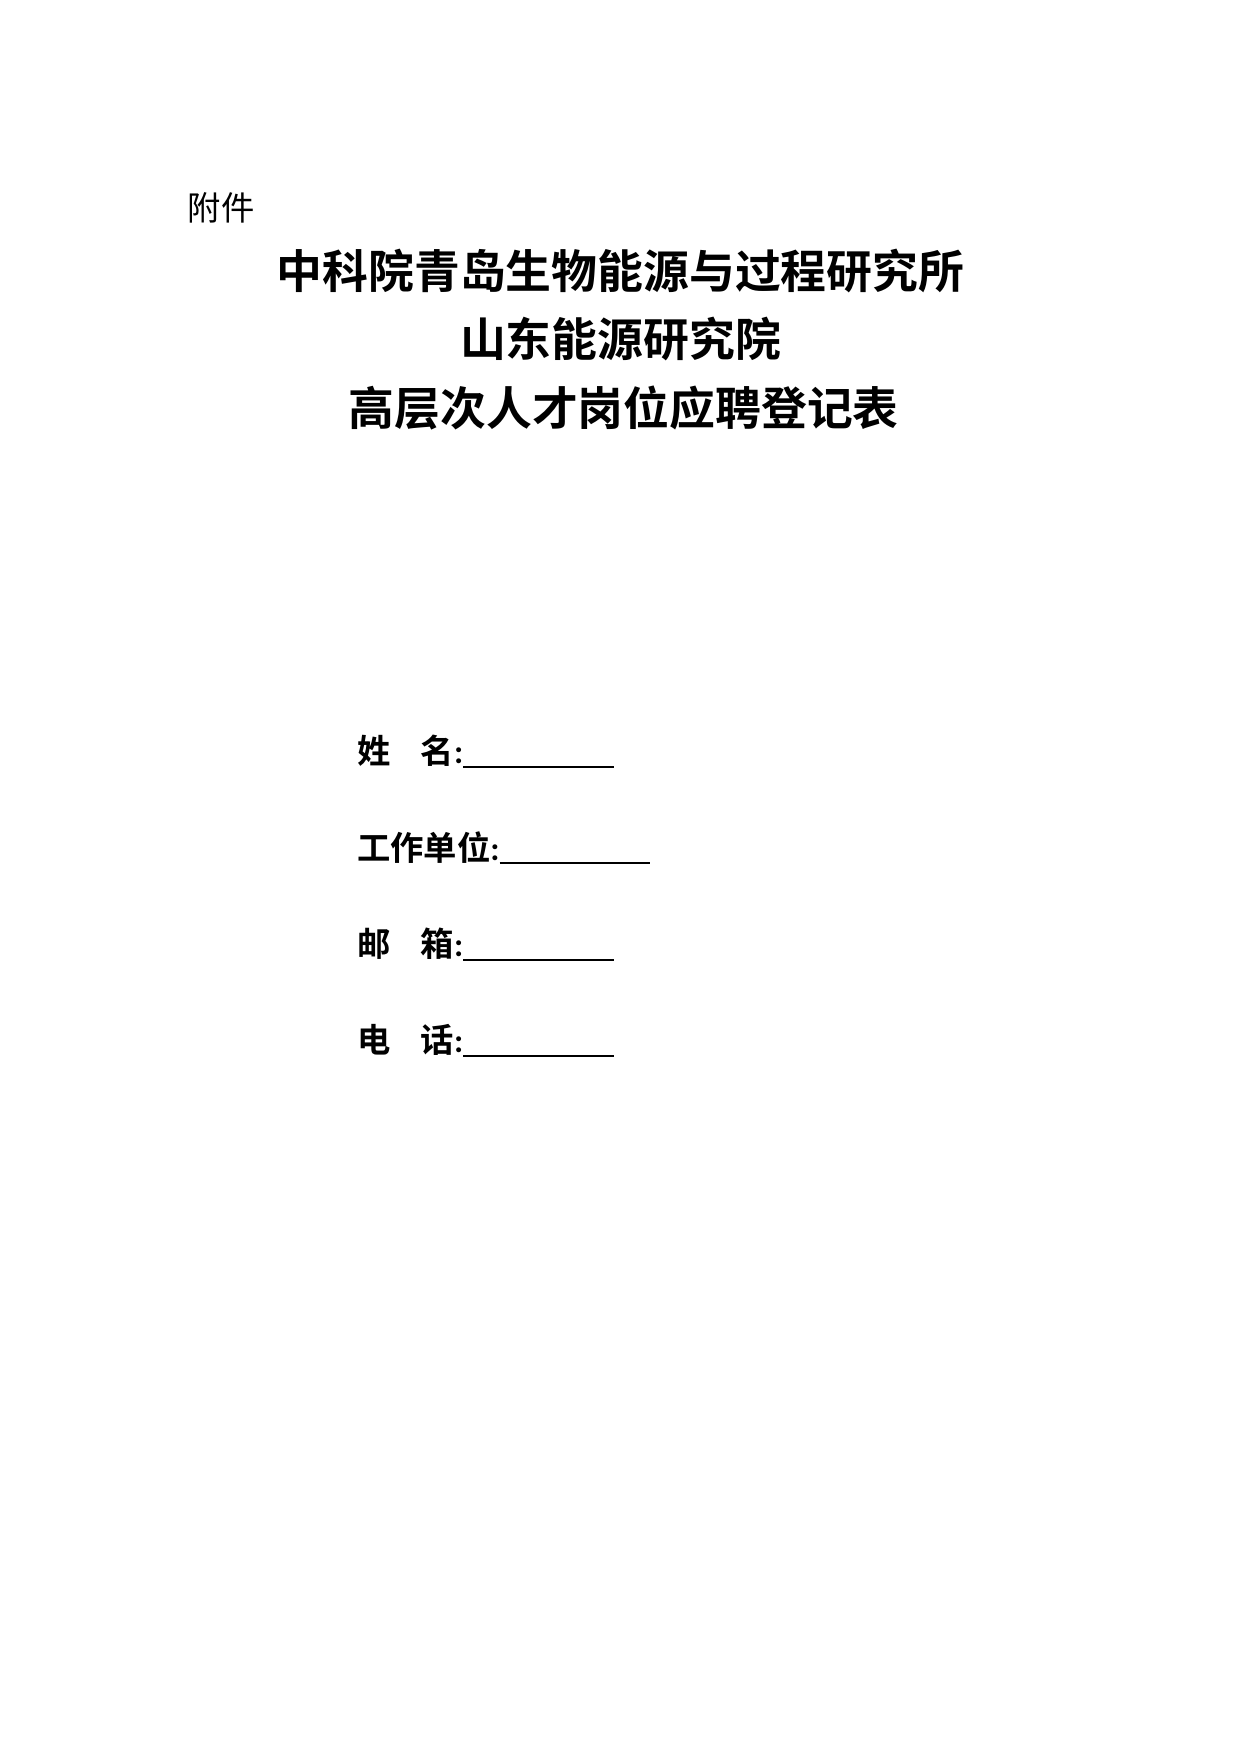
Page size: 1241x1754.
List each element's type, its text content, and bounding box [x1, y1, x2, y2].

text 高层次人才岗位应聘登记表 [187, 383, 1053, 435]
text 邮 箱: [187, 918, 1053, 966]
text 电 话: [187, 1014, 1053, 1062]
text 附件 [187, 178, 1053, 230]
text 姓 名: [187, 725, 1053, 773]
text 工作单位: [187, 821, 1053, 869]
text 中科院青岛生物能源与过程研究所 [187, 247, 1053, 299]
text 山东能源研究院 [187, 315, 1053, 367]
